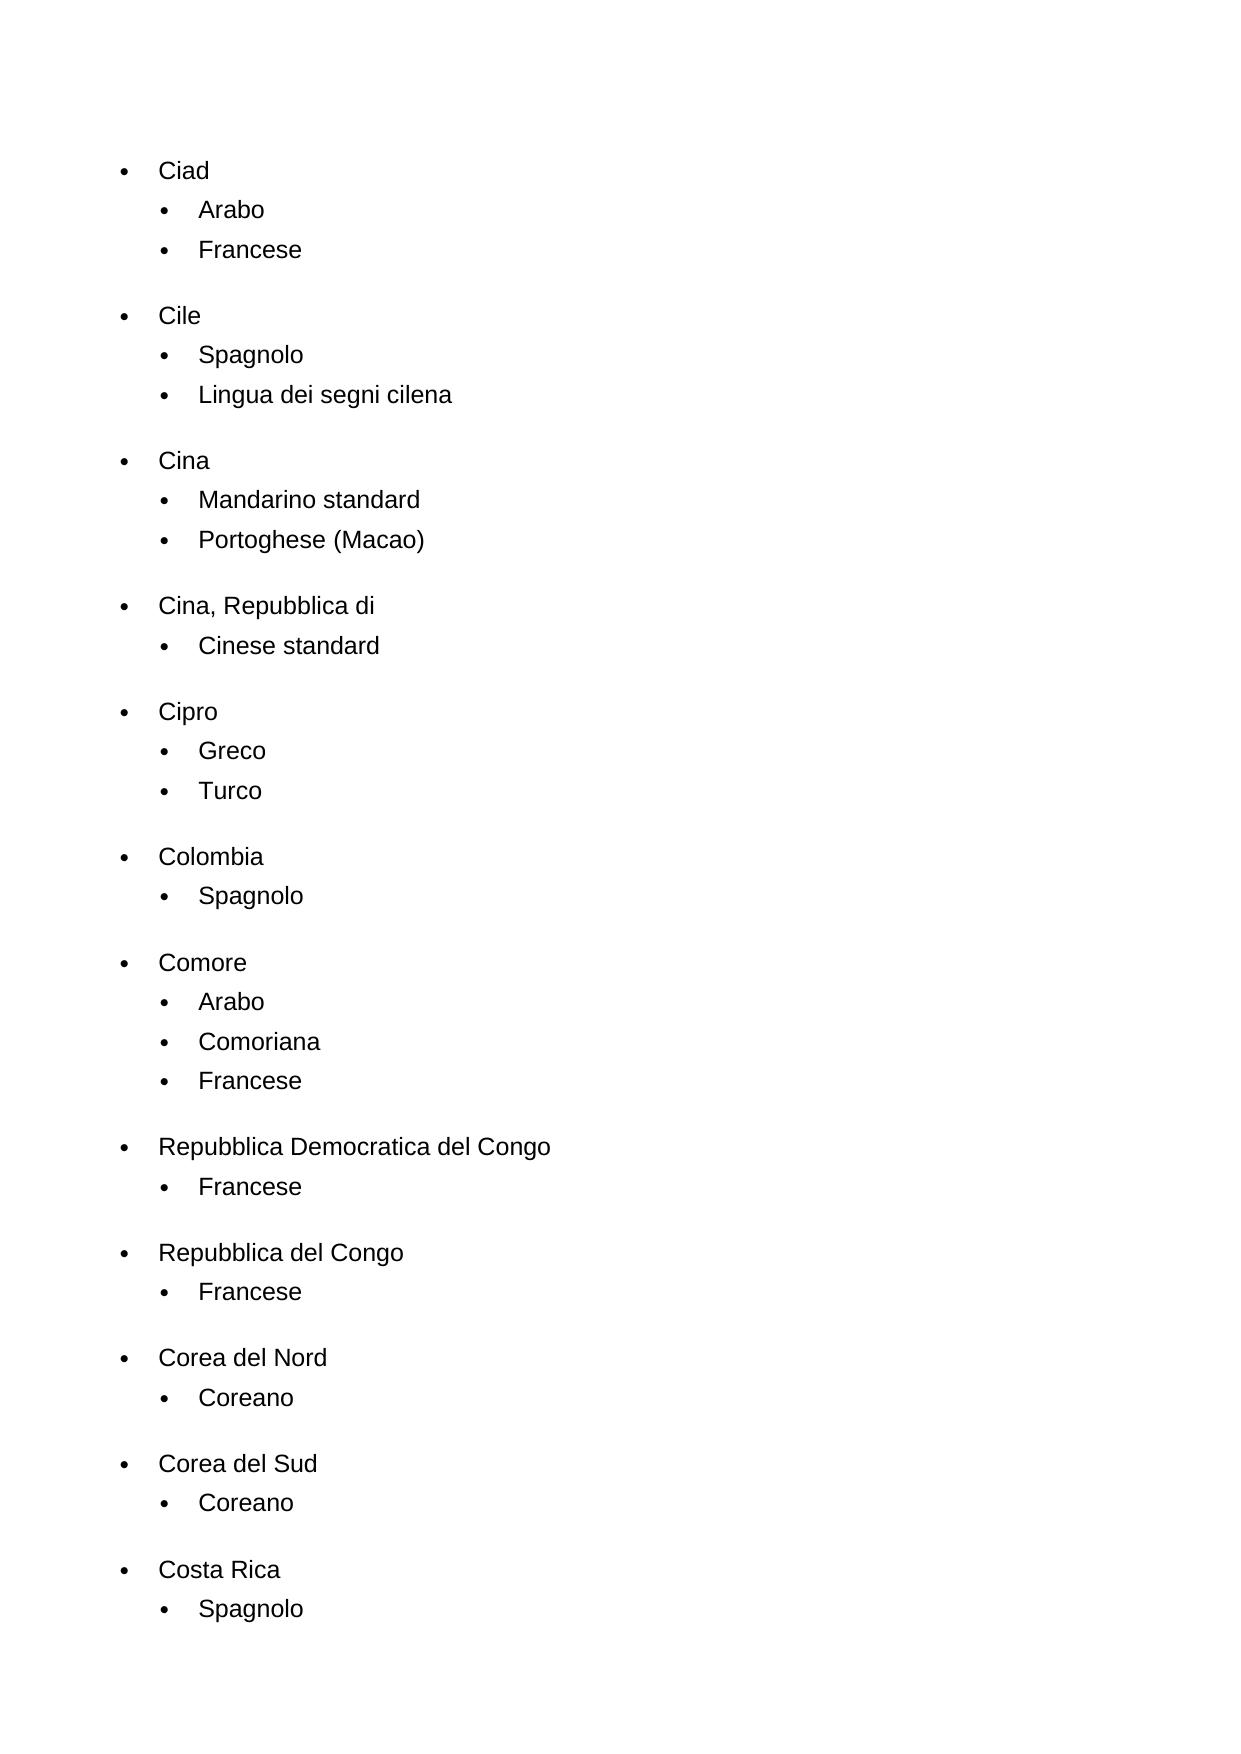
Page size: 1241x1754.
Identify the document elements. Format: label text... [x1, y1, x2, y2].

list Arabo [161, 979, 1122, 1016]
list Francese [161, 1163, 1122, 1200]
list Cipro [121, 688, 1122, 726]
list Francese [161, 1269, 1122, 1306]
list Spagnolo [161, 1586, 1122, 1623]
list Lingua dei segni cilena [161, 372, 1122, 409]
list Ciad [121, 148, 1122, 184]
list Turco [161, 767, 1122, 804]
list Costa Rica [121, 1546, 1122, 1583]
list Cina, Repubblica di [121, 583, 1122, 620]
list Cina [121, 438, 1122, 475]
list Arabo [161, 187, 1122, 224]
list Repubblica del Congo [121, 1229, 1122, 1266]
list Cile [121, 293, 1122, 330]
list Spagnolo [161, 332, 1122, 369]
list Coreano [161, 1374, 1122, 1412]
list Colombia [121, 834, 1122, 871]
list Portoghese (Macao) [161, 517, 1122, 554]
list Spagnolo [161, 873, 1122, 910]
list Mandarino standard [161, 477, 1122, 514]
list Francese [161, 227, 1122, 263]
list Corea del Sud [121, 1441, 1122, 1478]
list Cinese standard [161, 622, 1122, 659]
list Comore [121, 939, 1122, 976]
list Coreano [161, 1480, 1122, 1517]
list Greco [161, 728, 1122, 765]
list Corea del Nord [121, 1335, 1122, 1372]
list Repubblica Democratica del Congo [121, 1124, 1122, 1161]
list Francese [161, 1058, 1122, 1095]
list Comoriana [161, 1018, 1122, 1055]
